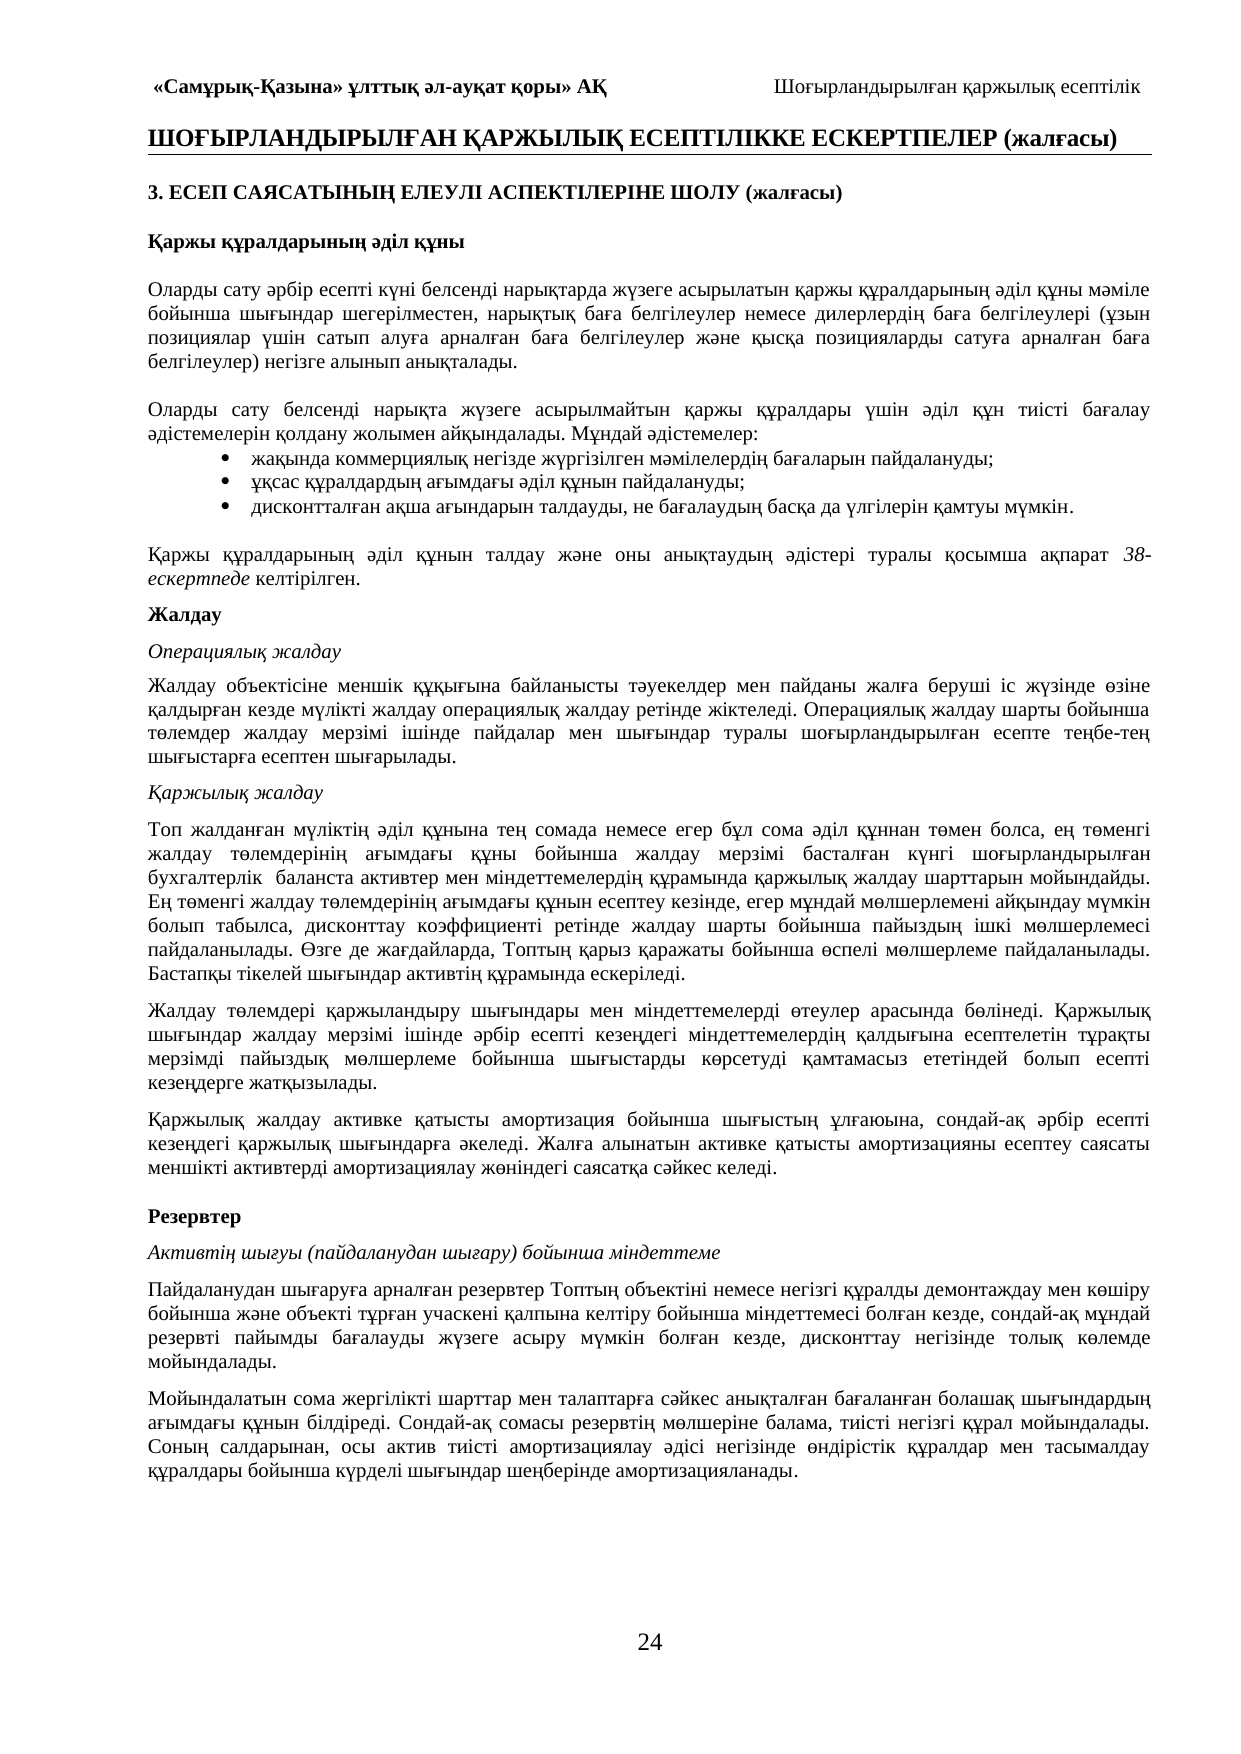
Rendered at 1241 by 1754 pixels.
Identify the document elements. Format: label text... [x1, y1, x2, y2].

text Қаржылық жалдау активке қатысты амортизация бойынша шығыстың ұлғаюына, сондай-ақ әрбір есепті кезеңдегі қаржылық шығындарға әкеледі. Жалға алынатын активке қатысты амортизацияны есептеу саясаты меншікті активтерді амортизациялау жөніндегі саясатқа сәйкес келеді. [148, 1107, 1152, 1179]
text Жалдау [148, 602, 1152, 626]
text Қаржылық жалдау [148, 780, 1152, 804]
list жақында коммерциялық негізде жүргізілген мәмілелердің бағаларын пайдалануды; [148, 445, 1152, 469]
text 3. ЕСЕП САЯСАТЫНЫҢ ЕЛЕУЛІ АСПЕКТІЛЕРІНЕ ШОЛУ (жалғасы) [148, 180, 1152, 204]
text Резервтер [148, 1204, 1152, 1228]
text Пайдаланудан шығаруға арналған резервтер Топтың объектіні немесе негізгі құралды демонтаждау мен көшіру бойынша және объекті тұрған учаскені қалпына келтіру бойынша міндеттемесі болған кезде, сондай-ақ мұндай резервті пайымды бағалауды жүзеге асыру мүмкін болған кезде, дисконттау негізінде толық көлемде мойындалады. [148, 1277, 1152, 1373]
text Операциялық жалдау [148, 639, 1152, 663]
text Оларды сату белсенді нарықта жүзеге асырылмайтын қаржы құралдары үшін әділ құн тиісті бағалау әдістемелерін қолдану жолымен айқындалады. Мұндай әдістемелер: [148, 397, 1152, 445]
list ұқсас құралдардың ағымдағы әділ құнын пайдалануды; [148, 469, 1152, 493]
text Жалдау төлемдері қаржыландыру шығындары мен міндеттемелерді өтеулер арасында бөлінеді. Қаржылық шығындар жалдау мерзімі ішінде әрбір есепті кезеңдегі міндеттемелердің қалдығына есептелетін тұрақты мерзімді пайыздық мөлшерлеме бойынша шығыстарды көрсетуді қамтамасыз ететіндей болып есепті кезеңдерге жатқызылады. [148, 998, 1152, 1094]
text Мойындалатын сома жергілікті шарттар мен талаптарға сәйкес анықталған бағаланған болашақ шығындардың ағымдағы құнын білдіреді. Сондай-ақ сомасы резервтің мөлшеріне балама, тиісті негізгі құрал мойындалады. Соның салдарынан, осы актив тиісті амортизациялау әдісі негізінде өндірістік құралдар мен тасымалдау құралдары бойынша күрделі шығындар шеңберінде амортизацияланады. [148, 1386, 1152, 1482]
text Топ жалданған мүліктің әділ құнына тең сомада немесе егер бұл сома әділ құннан төмен болса, ең төменгі жалдау төлемдерінің ағымдағы құны бойынша жалдау мерзімі басталған күнгі шоғырландырылған бухгалтерлік баланста активтер мен міндеттемелердің құрамында қаржылық жалдау шарттарын мойындайды. Ең төменгі жалдау төлемдерінің ағымдағы құнын есептеу кезінде, егер мұндай мөлшерлемені айқындау мүмкін болып табылса, дисконттау коэффициенті ретінде жалдау шарты бойынша пайыздың ішкі мөлшерлемесі пайдаланылады. Өзге де жағдайларда, Топтың қарыз қаражаты бойынша өспелі мөлшерлеме пайдаланылады. Бастапқы тікелей шығындар активтің құрамында ескеріледі. [148, 817, 1152, 985]
text Оларды сату әрбір есепті күні белсенді нарықтарда жүзеге асырылатын қаржы құралдарының әділ құны мәміле бойынша шығындар шегерілместен, нарықтық баға белгілеулер немесе дилерлердің баға белгілеулері (ұзын позициялар үшін сатып алуға арналған баға белгілеулер және қысқа позицияларды сатуға арналған баға белгілеулер) негізге алынып анықталады. [148, 277, 1152, 373]
text Жалдау объектісіне меншік құқығына байланысты тәуекелдер мен пайданы жалға беруші іс жүзінде өзіне қалдырған кезде мүлікті жалдау операциялық жалдау ретінде жіктеледі. Операциялық жалдау шарты бойынша төлемдер жалдау мерзімі ішінде пайдалар мен шығындар туралы шоғырландырылған есепте теңбе-тең шығыстарға есептен шығарылады. [148, 673, 1152, 768]
text Активтің шығуы (пайдаланудан шығару) бойынша міндеттеме [148, 1240, 1152, 1264]
list дисконтталған ақша ағындарын талдауды, не бағалаудың басқа да үлгілерін қамтуы мүмкін. [148, 493, 1152, 518]
text Қаржы құралдарының әділ құны [148, 229, 1152, 253]
text Қаржы құралдарының әділ құнын талдау және оны анықтаудың әдістері туралы қосымша ақпарат 38-ескертпеде келтірілген. [148, 542, 1152, 590]
